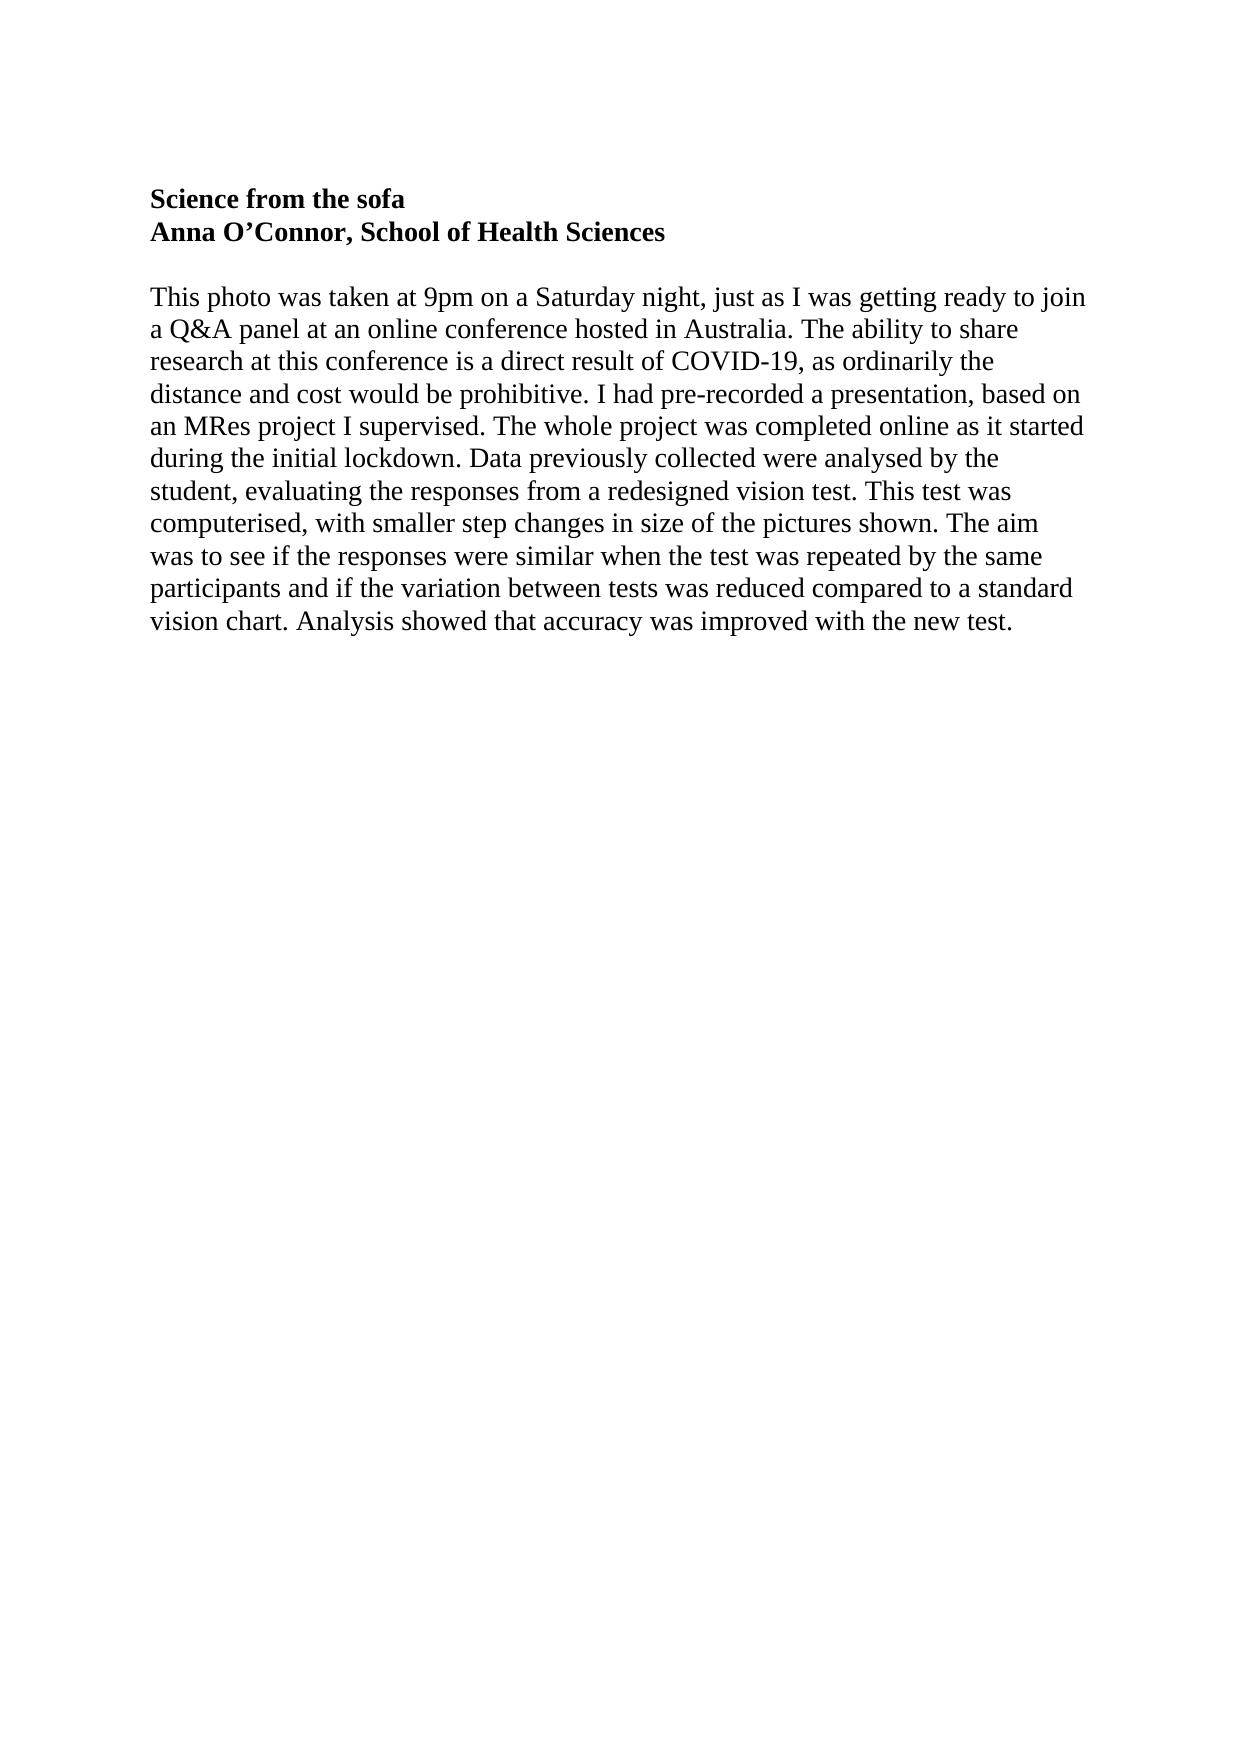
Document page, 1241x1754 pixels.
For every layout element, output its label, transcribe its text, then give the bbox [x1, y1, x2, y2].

text Science from the sofa [150, 182, 1090, 215]
text This photo was taken at 9pm on a Saturday night, just as I was getting ready to join a Q&A panel at an online conference hosted in Australia. The ability to share research at this conference is a direct result of COVID-19, as ordinarily the distance and cost would be prohibitive. I had pre-recorded a presentation, based on an MRes project I supervised. The whole project was completed online as it started during the initial lockdown. Data previously collected were analysed by the student, evaluating the responses from a redesigned vision test. This test was computerised, with smaller step changes in size of the pictures shown. The aim was to see if the responses were similar when the test was repeated by the same participants and if the variation between tests was reduced compared to a standard vision chart. Analysis showed that accuracy was improved with the new test. [150, 279, 1090, 636]
text Anna O’Connor, School of Health Sciences [150, 215, 1090, 247]
